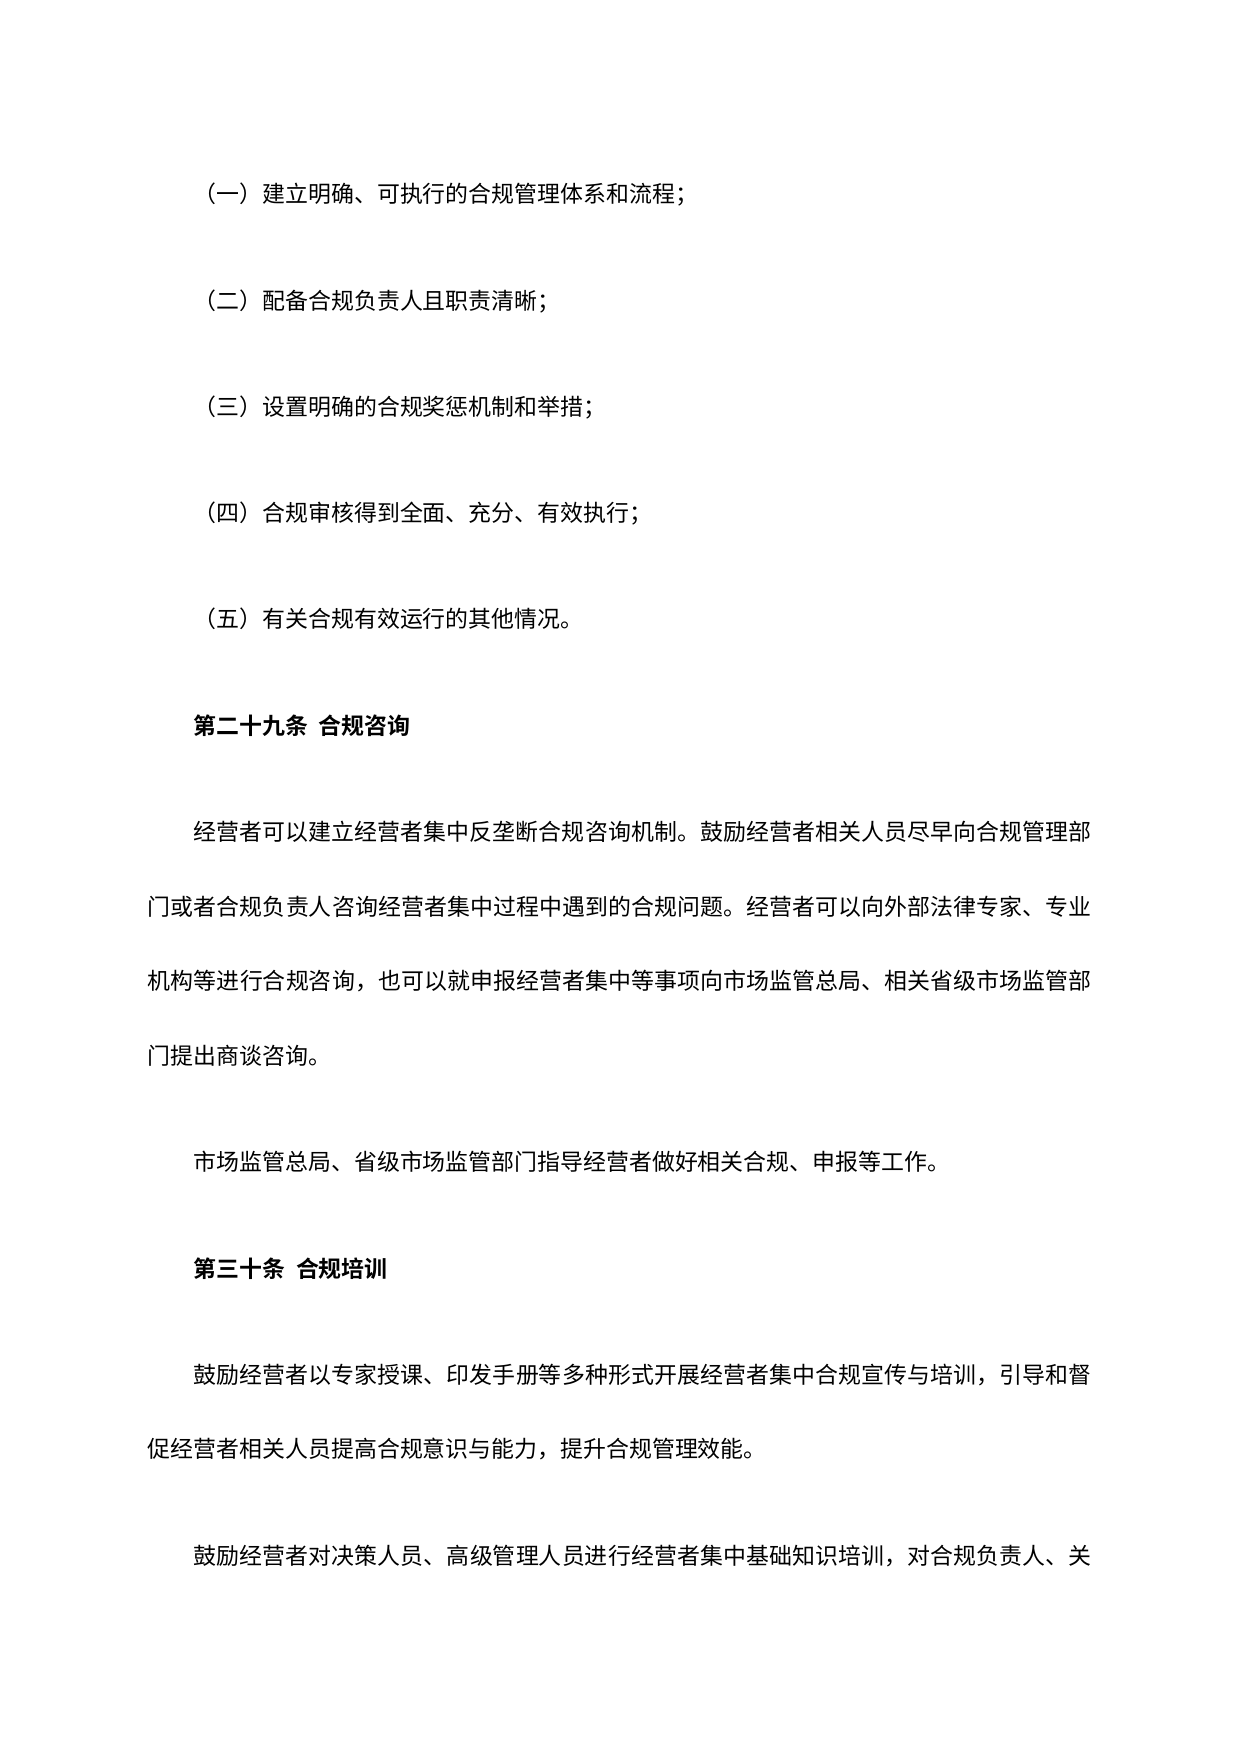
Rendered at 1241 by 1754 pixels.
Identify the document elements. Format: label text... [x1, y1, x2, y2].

text 鼓励经营者以专家授课、印发手册等多种形式开展经营者集中合规宣传与培训，引导和督促经营者相关人员提高合规意识与能力，提升合规管理效能。 [148, 1341, 1092, 1481]
text 第二十九条 合规咨询 [148, 692, 1092, 757]
text （一）建立明确、可执行的合规管理体系和流程； [148, 161, 1092, 226]
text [148, 1522, 1092, 1587]
text （五）有关合规有效运行的其他情况。 [148, 586, 1092, 651]
text （二）配备合规负责人且职责清晰； [148, 267, 1092, 332]
text （三）设置明确的合规奖惩机制和举措； [148, 373, 1092, 438]
text （四）合规审核得到全面、充分、有效执行； [148, 479, 1092, 544]
text 市场监管总局、省级市场监管部门指导经营者做好相关合规、申报等工作。 [148, 1128, 1092, 1193]
text 经营者可以建立经营者集中反垄断合规咨询机制。鼓励经营者相关人员尽早向合规管理部门或者合规负责人咨询经营者集中过程中遇到的合规问题。经营者可以向外部法律专家、专业机构等进行合规咨询，也可以就申报经营者集中等事项向市场监管总局、相关省级市场监管部门提出商谈咨询。 [148, 798, 1092, 1087]
text 第三十条 合规培训 [148, 1234, 1092, 1299]
